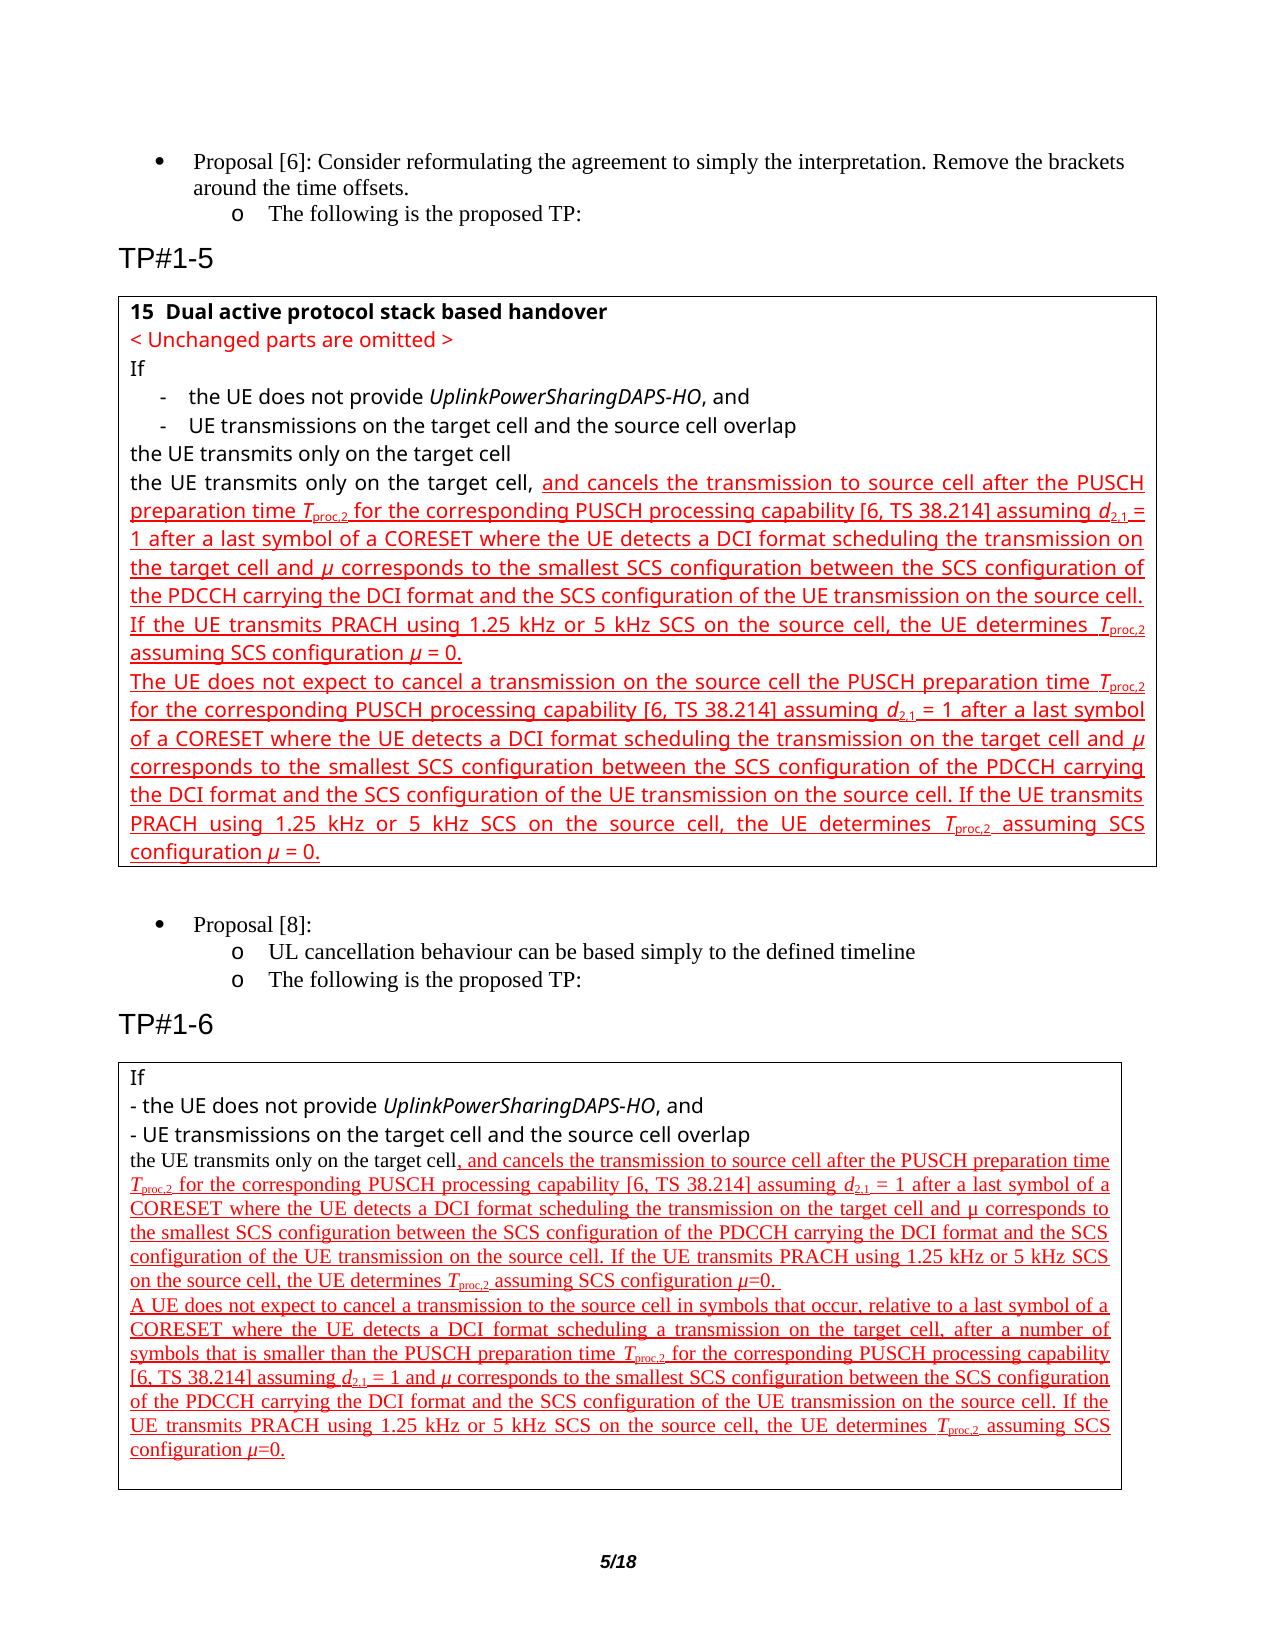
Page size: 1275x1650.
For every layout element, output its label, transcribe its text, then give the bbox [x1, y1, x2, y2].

list The following is the proposed TP: [231, 966, 1157, 994]
table_header 15 Dual active protocol stack based handover < Unchanged parts are omitted > If - the UE does not provide UplinkPowerSharingDAPS-HO, and - UE transmissions on the target cell and the source cell overlap the UE transmits only on the target cell the UE transmits only on the target cell, and cancels the transmission to source cell after the PUSCH preparation time Tproc,2 for the corresponding PUSCH processing capability [6, TS 38.214] assuming d2,1 = 1 after a last symbol of a CORESET where the UE detects a DCI format scheduling the transmission on the target cell and μ corresponds to the smallest SCS configuration between the SCS configuration of the PDCCH carrying the DCI format and the SCS configuration of the UE transmission on the source cell. If the UE transmits PRACH using 1.25 kHz or 5 kHz SCS on the source cell, the UE determines Tproc,2 assuming SCS configuration μ = 0. The UE does not expect to cancel a transmission on the source cell the PUSCH preparation time Tproc,2 for the corresponding PUSCH processing capability [6, TS 38.214] assuming d2,1 = 1 after a last symbol of a CORESET where the UE detects a DCI format scheduling the transmission on the target cell and μ corresponds to the smallest SCS configuration between the SCS configuration of the PDCCH carrying the DCI format and the SCS configuration of the UE transmission on the source cell. If the UE transmits PRACH using 1.25 kHz or 5 kHz SCS on the source cell, the UE determines Tproc,2 assuming SCS configuration μ = 0. [119, 297, 1156, 866]
list Proposal [8]: [156, 912, 1157, 938]
list Proposal [6]: Consider reformulating the agreement to simply the interpretation. Remove the brackets around the time offsets. [156, 148, 1157, 200]
subtitle TP#1-5 [118, 241, 1157, 275]
list UL cancellation behaviour can be based simply to the defined timeline [231, 938, 1157, 966]
subtitle TP#1-6 [118, 1007, 1157, 1040]
table_header If - the UE does not provide UplinkPowerSharingDAPS-HO, and - UE transmissions on the target cell and the source cell overlap the UE transmits only on the target cell, and cancels the transmission to source cell after the PUSCH preparation time Tproc,2 for the corresponding PUSCH processing capability [6, TS 38.214] assuming d2,1 = 1 after a last symbol of a CORESET where the UE detects a DCI format scheduling the transmission on the target cell and μ corresponds to the smallest SCS configuration between the SCS configuration of the PDCCH carrying the DCI format and the SCS configuration of the UE transmission on the source cell. If the UE transmits PRACH using 1.25 kHz or 5 kHz SCS on the source cell, the UE determines Tproc,2 assuming SCS configuration μ=0. A UE does not expect to cancel a transmission to the source cell in symbols that occur, relative to a last symbol of a CORESET where the UE detects a DCI format scheduling a transmission on the target cell, after a number of symbols that is smaller than the PUSCH preparation time Tproc,2 for the corresponding PUSCH processing capability [6, TS 38.214] assuming d2,1 = 1 and μ corresponds to the smallest SCS configuration between the SCS configuration of the PDCCH carrying the DCI format and the SCS configuration of the UE transmission on the source cell. If the UE transmits PRACH using 1.25 kHz or 5 kHz SCS on the source cell, the UE determines Tproc,2 assuming SCS configuration μ=0. [119, 1063, 1121, 1489]
list The following is the proposed TP: [231, 200, 1157, 229]
